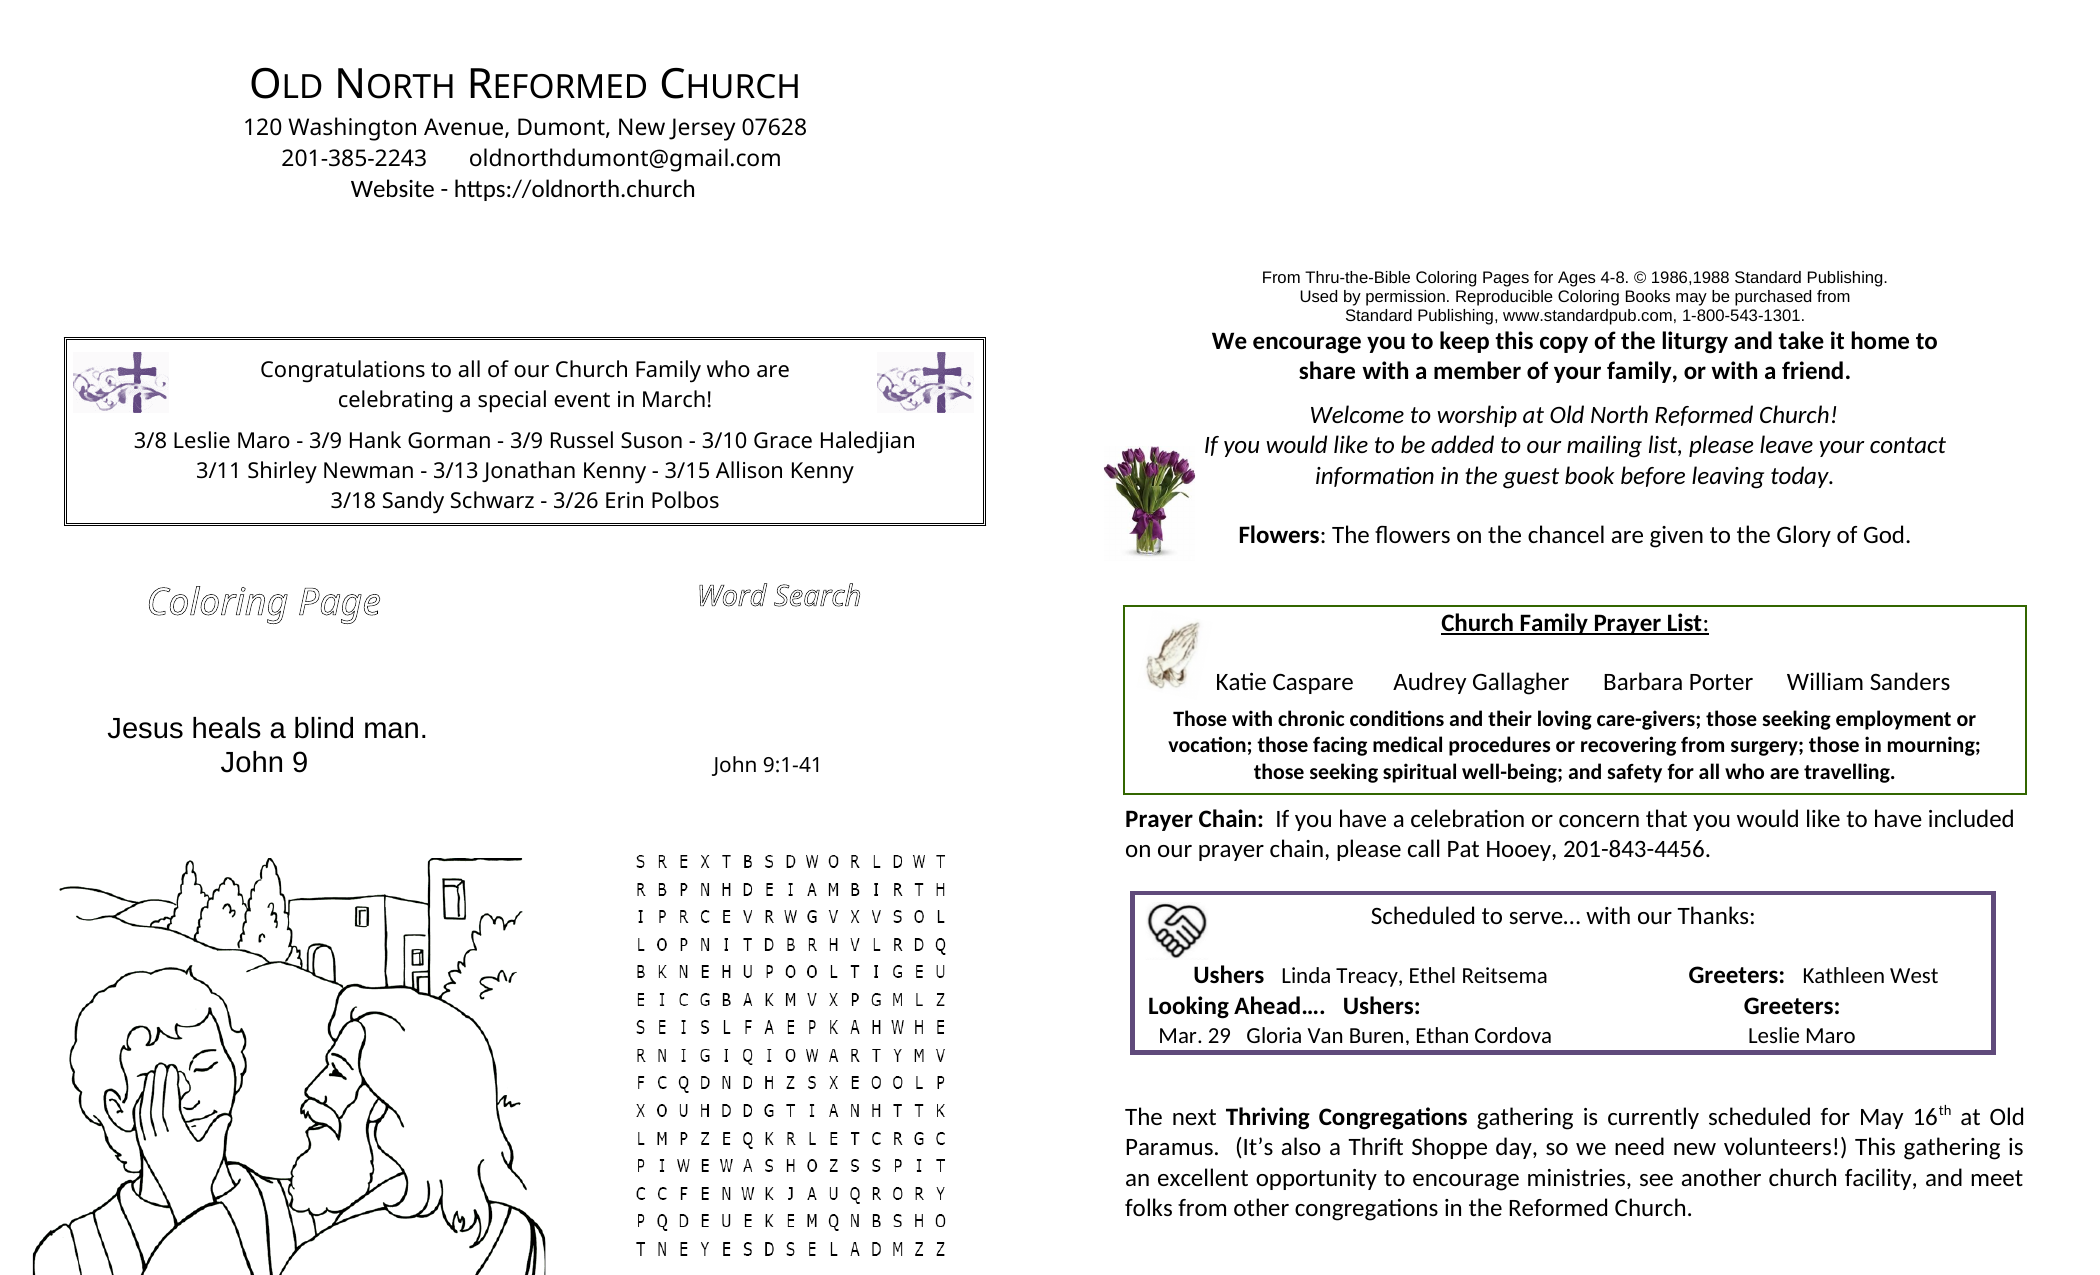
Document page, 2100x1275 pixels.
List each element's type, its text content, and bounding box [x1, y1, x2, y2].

text those seeking spiritual well-being; and safety for all who are travelling. [1125, 756, 2025, 793]
picture [1103, 446, 1196, 561]
text 201-385-2243 oldnorthdumont@gmail.com [75, 142, 975, 173]
text 3/11 Shirley Newman - 3/13 Jonathan Kenny - 3/15 Allison Kenny [75, 455, 975, 485]
text Church Family Prayer List: [1125, 607, 2025, 638]
text 3/18 Sandy Schwarz - 3/26 Erin Polbos [75, 485, 975, 515]
text Flowers: The flowers on the chancel are given to the Glory of God. [1196, 519, 2025, 549]
picture [557, 842, 1022, 1275]
picture [1141, 638, 1209, 667]
text Those with chronic conditions and their loving care-givers; those seeking employment or [1125, 705, 2025, 731]
picture [1145, 902, 1209, 960]
text share with a member of your family, or with a friend. [1125, 356, 2025, 386]
text Used by permission. Reproducible Coloring Books may be purchased from [1125, 287, 2025, 306]
text information in the guest book before leaving today. [1196, 460, 2025, 490]
text We encourage you to keep this copy of the liturgy and take it home to [1125, 325, 2025, 356]
text Prayer Chain: If you have a celebration or concern that you would like to have included on our prayer chain, please call Pat Hooey, 201-843-4456. [1125, 803, 2025, 864]
title Website - https://oldnorth.church [75, 173, 975, 204]
text The next Thriving Congregations gathering is currently scheduled for May 16th at Old Paramus. (It’s also a Thrift Shoppe day, so we need new volunteers!) This gathering is an excellent opportunity to encourage ministries, see another church facility, and meet folks from other congregations in the Reformed Church. [1125, 1101, 2025, 1223]
text Standard Publishing, www.standardpub.com, 1-800-543-1301. [1125, 306, 2025, 325]
text From Thru-the-Bible Coloring Pages for Ages 4-8. © 1986,1988 Standard Publishing. [1125, 267, 2025, 287]
text 120 Washington Avenue, Dumont, New Jersey 07628 [75, 111, 975, 142]
text 3/8 Leslie Maro - 3/9 Hank Gorman - 3/9 Russel Suson - 3/10 Grace Haledjian [75, 425, 975, 455]
text vocation; those facing medical procedures or recovering from surgery; those in mourning; [1125, 731, 2025, 756]
text Katie Caspare Audrey Gallagher Barbara Porter William Sanders [1125, 667, 2025, 697]
text Jesus heals a blind man. John 9 John 9:1-41 [75, 692, 975, 778]
list Welcome to worship at Old North Reformed Church! [1125, 399, 2025, 429]
picture [32, 858, 546, 1275]
text celebrating a special event in March! [75, 384, 975, 414]
text If you would like to be added to our mailing list, please leave your contact [1125, 429, 2025, 460]
text Congratulations to all of our Church Family who are [169, 354, 877, 384]
text Old North Reformed Church [75, 54, 975, 111]
